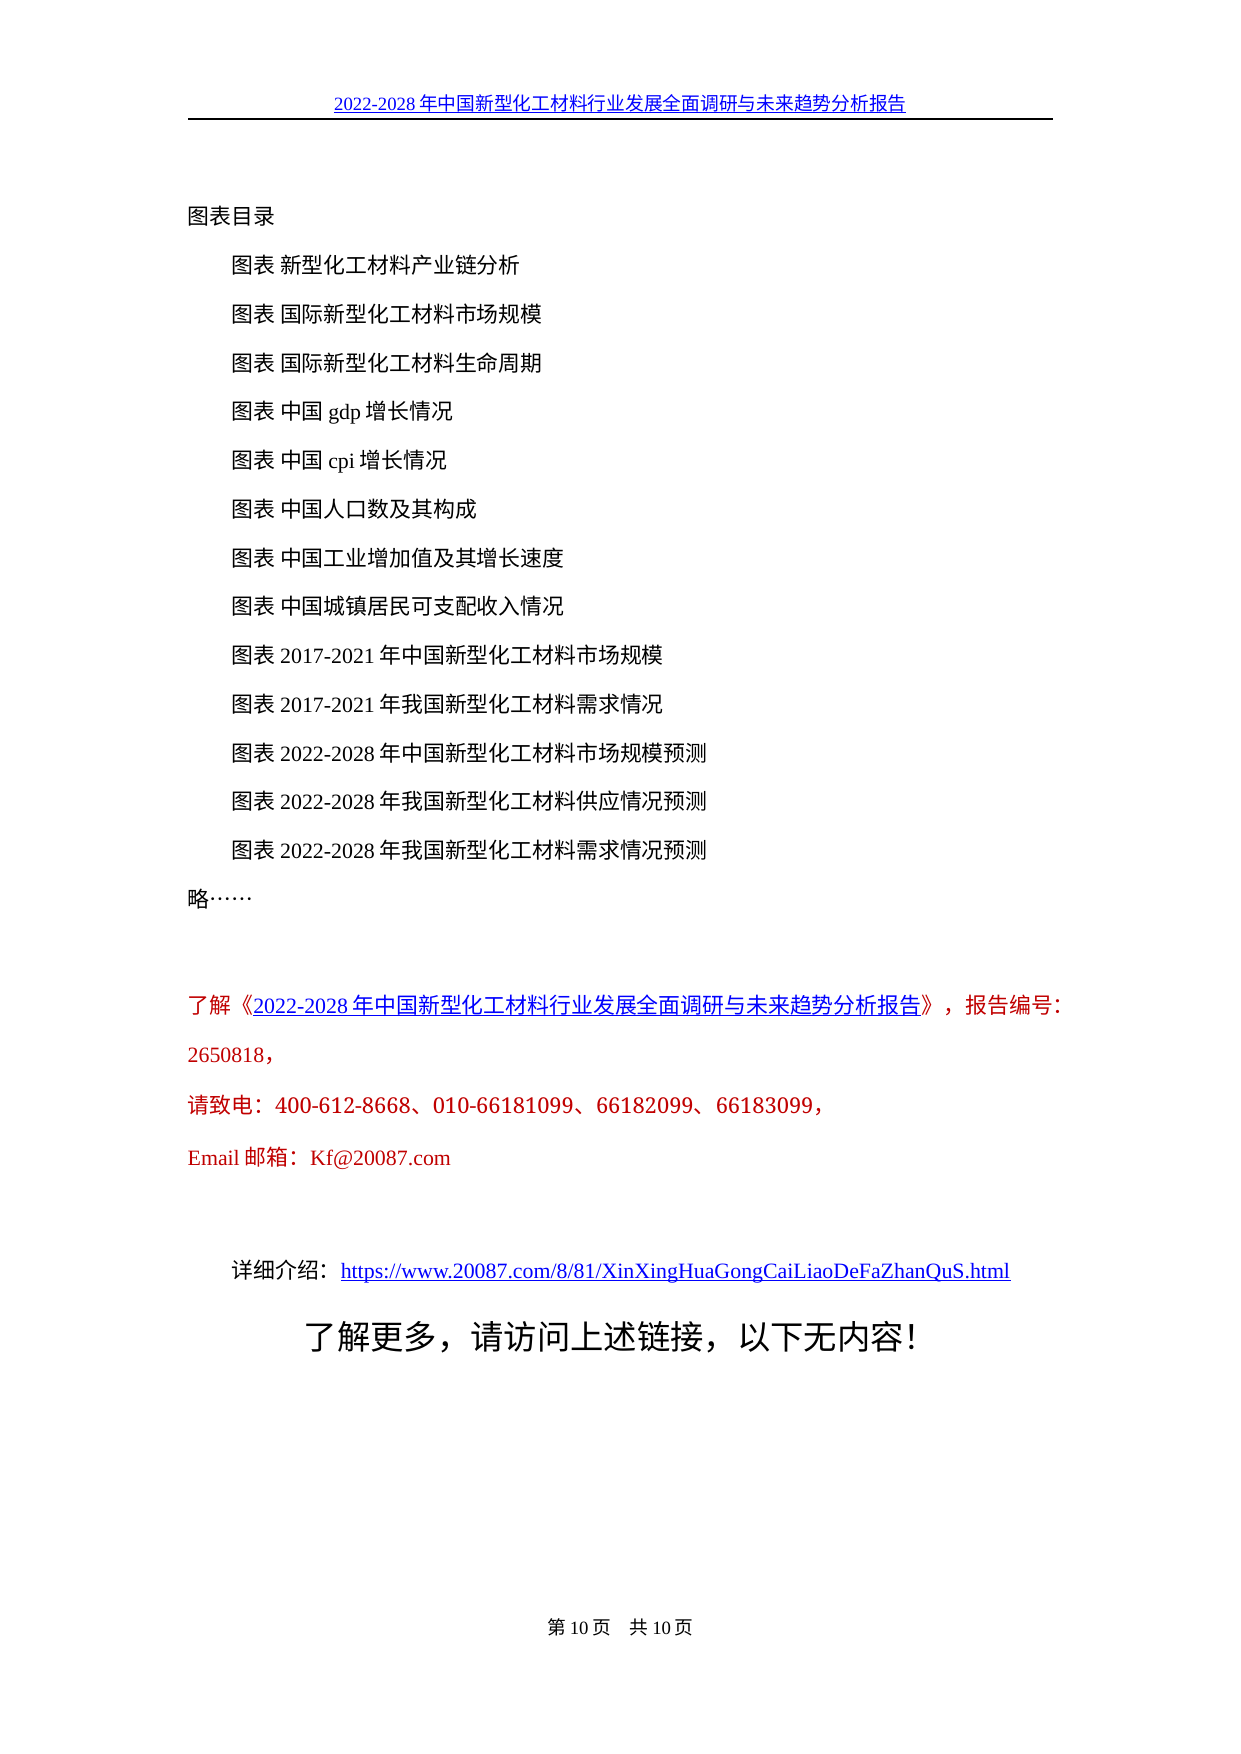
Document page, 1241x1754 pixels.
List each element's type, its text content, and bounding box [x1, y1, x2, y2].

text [187, 150, 1053, 914]
text Email邮箱：Kf@20087.com [187, 1140, 1053, 1172]
text 详细介绍：https://www.20087.com/8/81/XinXingHuaGongCaiLiaoDeFaZhanQuS.html [187, 1253, 1053, 1285]
title 了解更多，请访问上述链接，以下无内容！ [187, 1303, 1053, 1368]
text 请致电：400-612-8668、010-66181099、66182099、66183099， [187, 1088, 1053, 1121]
text 了解《2022-2028年中国新型化工材料行业发展全面调研与未来趋势分析报告》，报告编号：2650818， [187, 988, 1053, 1069]
